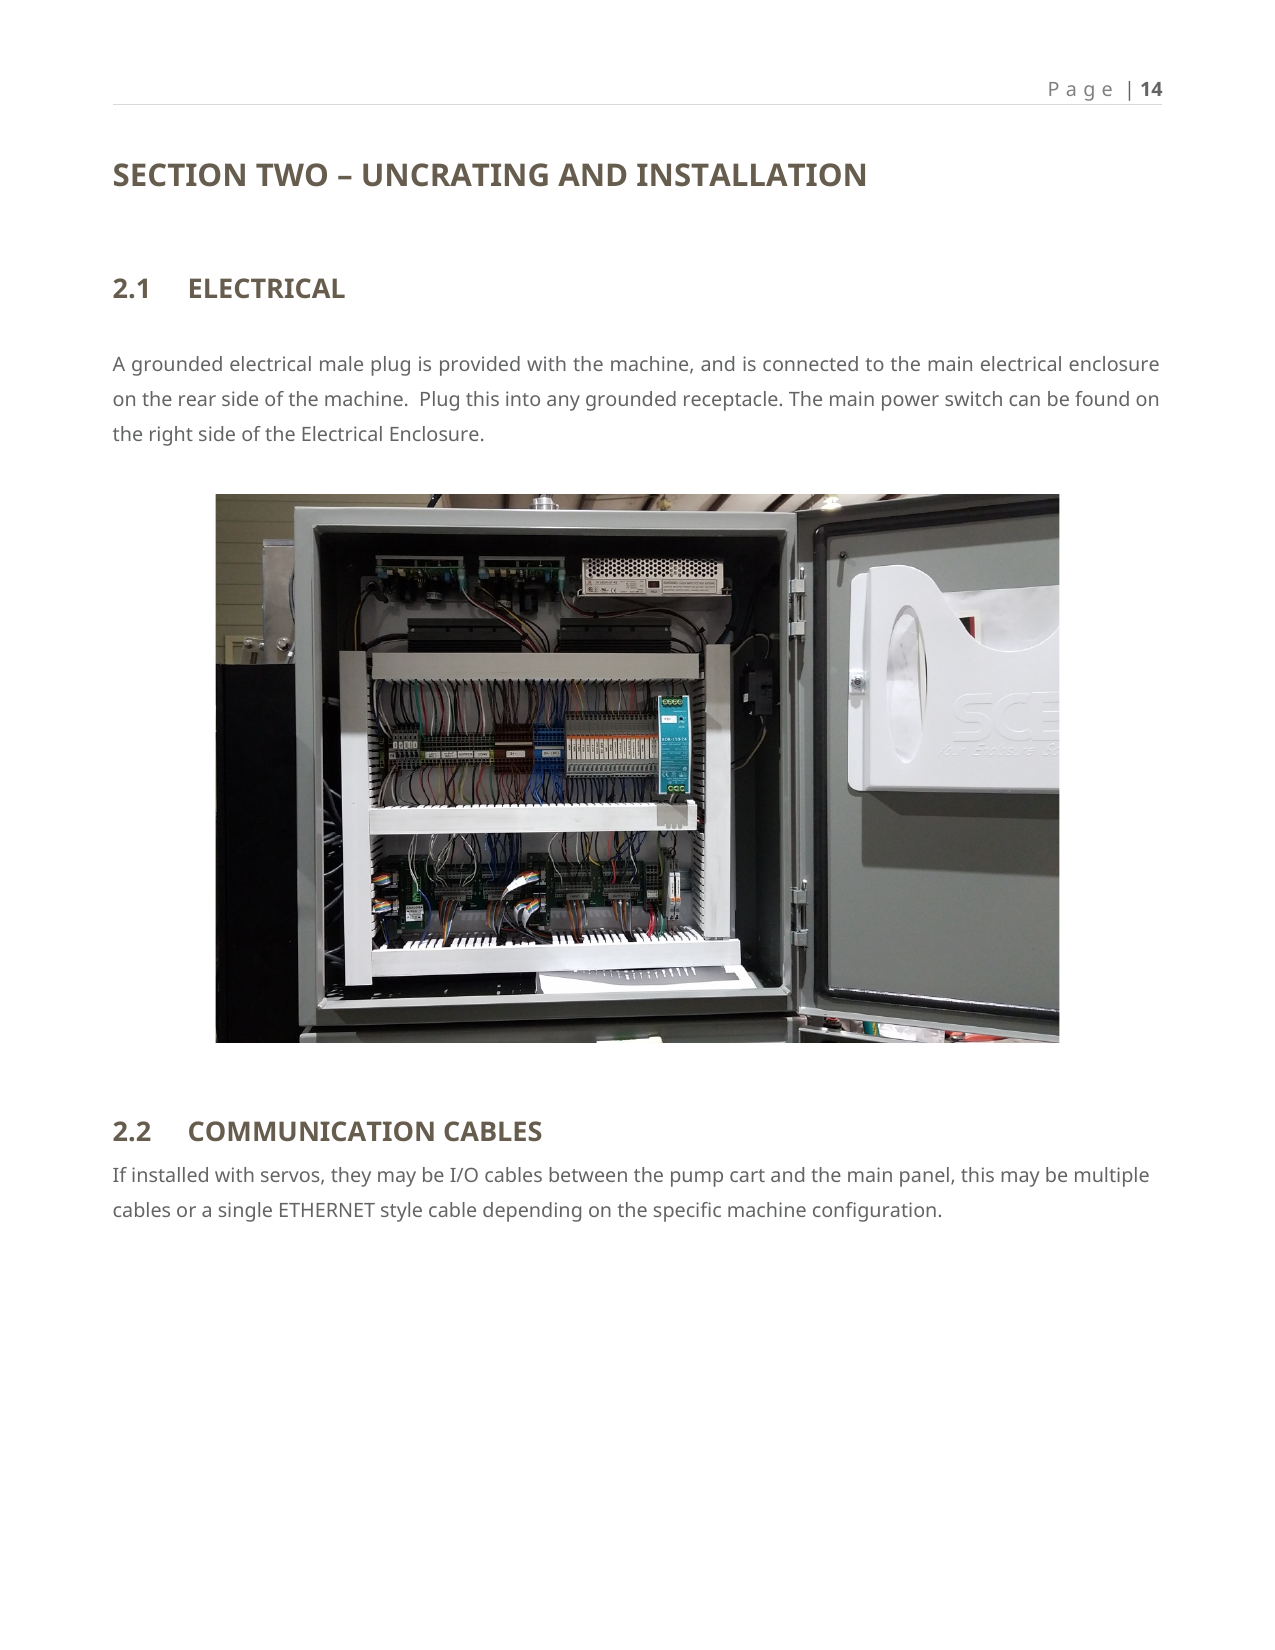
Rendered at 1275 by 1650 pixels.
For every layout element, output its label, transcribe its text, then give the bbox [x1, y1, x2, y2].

subtitle 2.1 ELECTRICAL [112, 269, 1162, 306]
text If installed with servos, they may be I/O cables between the pump cart and the main panel, this may be multiple cables or a single ETHERNET style cable depending on the specific machine configuration. [112, 1162, 1162, 1223]
picture [215, 494, 1060, 1043]
subtitle SECTION TWO – UNCRATING AND INSTALLATION [112, 153, 1162, 196]
subtitle 2.2 COMMUNICATION CABLES [112, 1112, 1162, 1149]
text A grounded electrical male plug is provided with the machine, and is connected to the main electrical enclosure on the rear side of the machine. Plug this into any grounded receptacle. The main power switch can be found on the right side of the Electrical Enclosure. [112, 350, 1162, 447]
